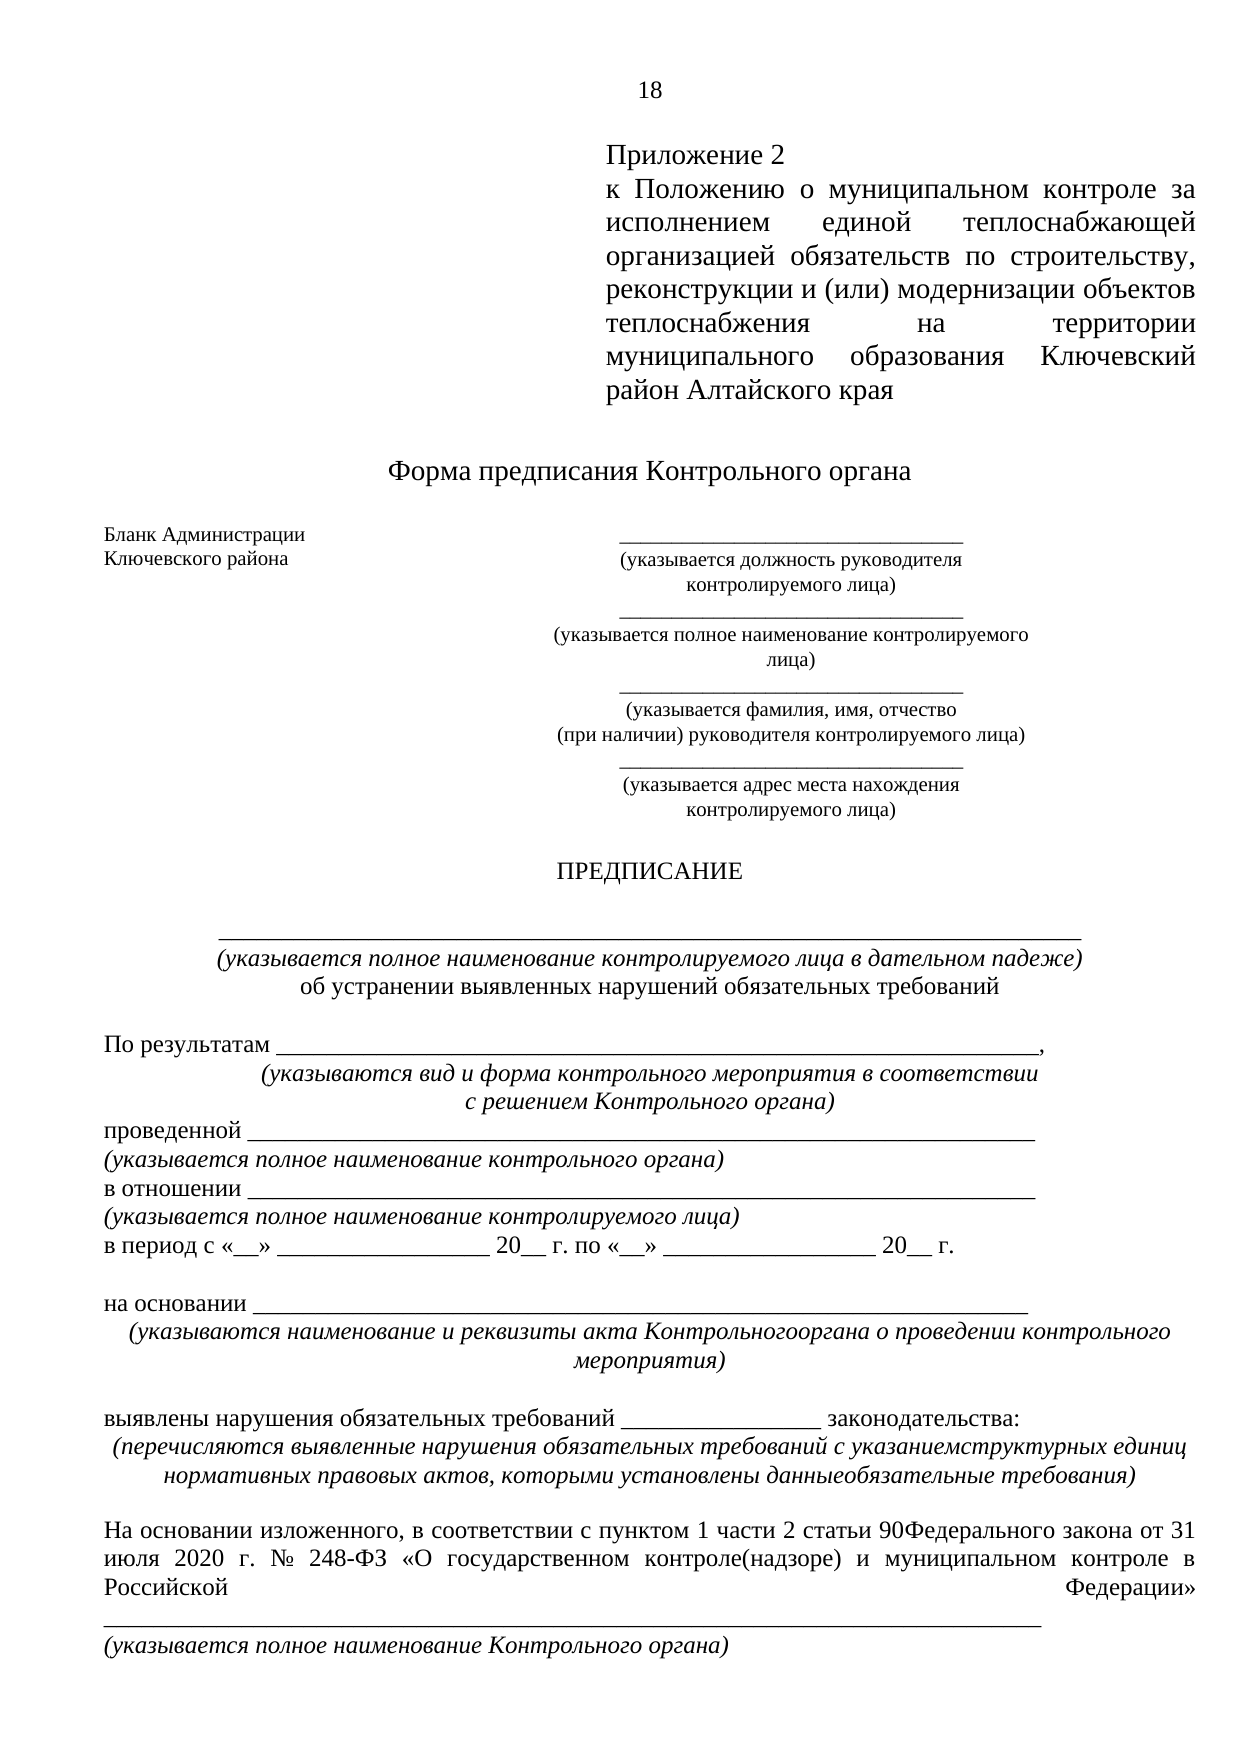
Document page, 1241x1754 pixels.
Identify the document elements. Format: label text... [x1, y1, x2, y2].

text На основании изложенного, в соответствии с пунктом 1 части 2 статьи 90Федерального закона от 31 июля 2020 г. № 248-ФЗ «О государственном контроле(надзоре) и муниципальном контроле в Российской Федерации» ___________________________________________________________________________ [103, 1515, 1196, 1630]
text Форма предписания Контрольного органа [103, 453, 1196, 487]
text в период с «__» _________________ 20__ г. по «__» _________________ 20__ г. [103, 1230, 1196, 1259]
text выявлены нарушения обязательных требований ________________ законодательства: [103, 1403, 1196, 1431]
text на основании ______________________________________________________________ [103, 1288, 1196, 1316]
text _____________________________________________________________________ [103, 914, 1196, 943]
text (указывается полное наименование Контрольного органа) [103, 1630, 1196, 1658]
text (указываются вид и форма контрольного мероприятия в соответствии [103, 1058, 1196, 1086]
text к Положению о муниципальном контроле за исполнением единой теплоснабжающей организацией обязательств по строительству, реконструкции и (или) модернизации объектов теплоснабжения на территории муниципального образования Ключевский район Алтайского края [606, 171, 1196, 406]
text в отношении _______________________________________________________________ [103, 1173, 1196, 1201]
table_header _________________________________ (указывается должность руководителя контролируемого лица) _________________________________ (указывается полное наименование контролируемого лица) _________________________________ (указывается фамилия, имя, отчество (при наличии) руководителя контролируемого лица) _________________________________ (указывается адрес места нахождения контролируемого лица) [540, 511, 1042, 832]
text ПРЕДПИСАНИЕ [103, 856, 1196, 885]
table_header Бланк Администрации Ключевского района [97, 511, 540, 832]
text (указывается полное наименование контролируемого лица в дательном падеже) [103, 943, 1196, 971]
text проведенной _______________________________________________________________ [103, 1115, 1196, 1144]
text (указывается полное наименование контрольного органа) [103, 1144, 1196, 1173]
text об устранении выявленных нарушений обязательных требований [103, 971, 1196, 1000]
text (указывается полное наименование контролируемого лица) [103, 1201, 1196, 1230]
text (перечисляются выявленные нарушения обязательных требований с указаниемструктурных единиц нормативных правовых актов, которыми установлены данныеобязательные требования) [103, 1431, 1196, 1489]
text с решением Контрольного органа) [103, 1086, 1196, 1115]
text По результатам _____________________________________________________________, [103, 1029, 1196, 1058]
text Приложение 2 [606, 137, 1196, 171]
text (указываются наименование и реквизиты акта Контрольногооргана о проведении контрольного мероприятия) [103, 1316, 1196, 1374]
